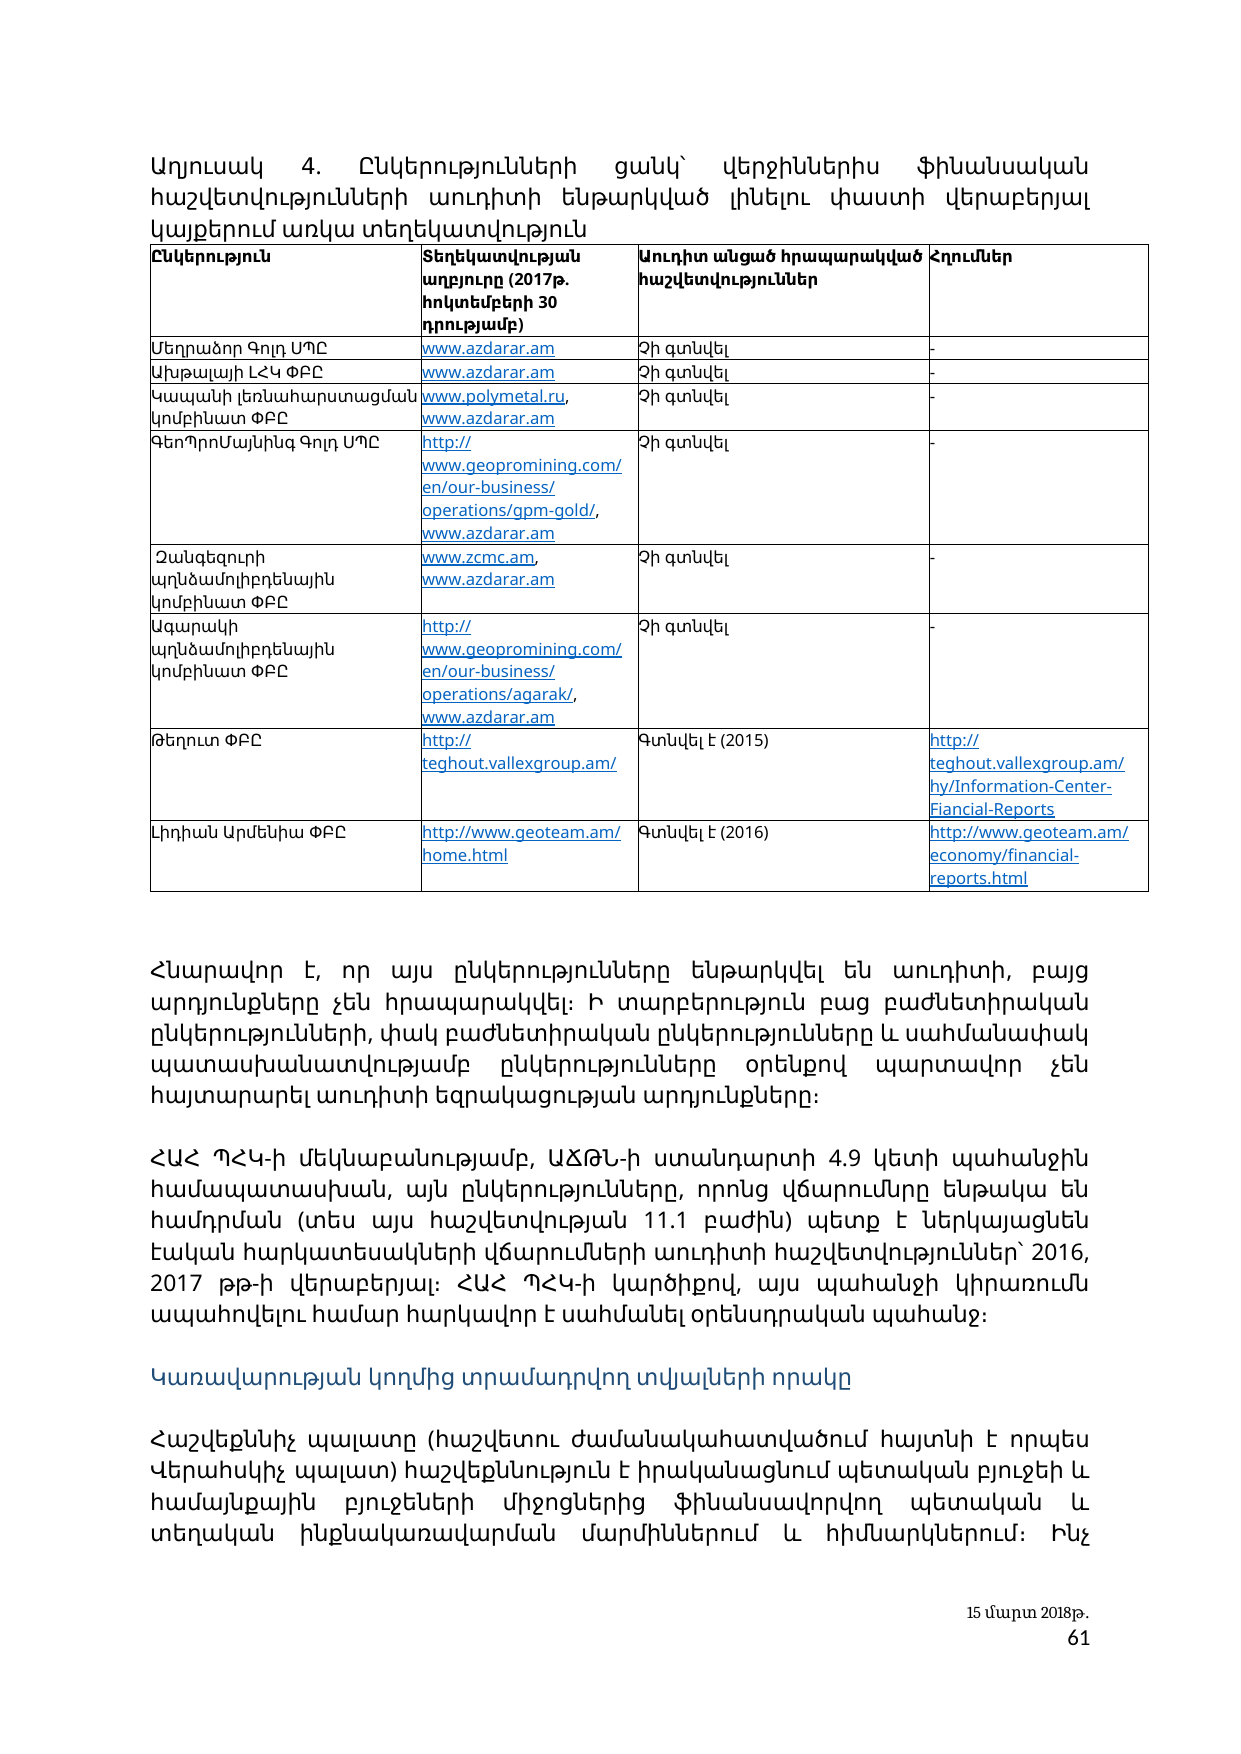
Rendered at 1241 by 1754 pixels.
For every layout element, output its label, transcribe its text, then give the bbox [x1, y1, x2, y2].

table_cell - [930, 384, 1148, 429]
table_header Հղումներ [930, 245, 1148, 336]
table_header Տեղեկատվության աղբյուրը (2017թ. հոկտեմբերի 30 դրությամբ) [422, 245, 638, 336]
table_cell Չի գտնվել [639, 545, 929, 613]
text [150, 1423, 1090, 1548]
table_cell Չի գտնվել [639, 384, 929, 429]
table_cell Գտնվել է (2015) [639, 729, 929, 820]
table_cell http://www.geoteam.am/home.html [422, 821, 638, 891]
table_cell Ախթալայի ԼՀԿ ՓԲԸ [151, 360, 421, 383]
table_cell - [930, 360, 1148, 383]
table_cell http://www.geopromining.com/en/our-business/operations/agarak/, www.azdarar.am [422, 614, 638, 728]
table_cell - [930, 614, 1148, 728]
table_cell Թեղուտ ՓԲԸ [151, 729, 421, 820]
table_cell Չի գտնվել [639, 614, 929, 728]
table_cell Չի գտնվել [639, 360, 929, 383]
text Աղյուսակ 4. Ընկերությունների ցանկ՝ վերջիններիս ֆինանսական հաշվետվությունների աուդիտի ենթարկված լինելու փաստի վերաբերյալ կայքերում առկա տեղեկատվություն [150, 150, 1090, 244]
table_cell http://www.geopromining.com/en/our-business/operations/gpm-gold/, www.azdarar.am [422, 431, 638, 544]
table_cell http://www.geoteam.am/economy/financial-reports.html [930, 821, 1148, 891]
table_cell http://teghout.vallexgroup.am/ [422, 729, 638, 820]
table_cell http://teghout.vallexgroup.am/hy/Information-Center-Fiancial-Reports [930, 729, 1148, 820]
table_cell - [930, 431, 1148, 544]
table_cell Չի գտնվել [639, 337, 929, 359]
text Հնարավոր է, որ այս ընկերությունները ենթարկվել են աուդիտի, բայց արդյունքները չեն հրապարակվել։ Ի տարբերություն բաց բաժնետիրական ընկերությունների, փակ բաժնետիրական ընկերությունները և սահմանափակ պատասխանատվությամբ ընկերությունները օրենքով պարտավոր չեն հայտարարել աուդիտի եզրակացության արդյունքները։ [150, 954, 1090, 1111]
table_header Աուդիտ անցած հրապարակված հաշվետվություններ [639, 245, 929, 336]
table_cell - [930, 545, 1148, 613]
table_cell www.zcmc.am, www.azdarar.am [422, 545, 638, 613]
text ՀԱՀ ՊՀԿ-ի մեկնաբանությամբ, ԱՃԹՆ-ի ստանդարտի 4.9 կետի պահանջին համապատասխան, այն ընկերությունները, որոնց վճարումնրը ենթակա են համդրման (տես այս հաշվետվության 11.1 բաժին) պետք է ներկայացնեն էական հարկատեսակների վճարումների աուդիտի հաշվետվություններ՝ 2016, 2017 թթ-ի վերաբերյալ։ ՀԱՀ ՊՀԿ-ի կարծիքով, այս պահանջի կիրառումն ապահովելու համար հարկավոր է սահմանել օրենսդրական պահանջ։ [150, 1142, 1090, 1329]
table_cell Մեղրաձոր Գոլդ ՍՊԸ [151, 337, 421, 359]
table_cell Չի գտնվել [639, 431, 929, 544]
table_cell - [930, 337, 1148, 359]
table_cell ԳեոՊրոՄայնինգ Գոլդ ՍՊԸ [151, 431, 421, 544]
table_header Ընկերություն [151, 245, 421, 336]
table_cell Ագարակի պղնձամոլիբդենային կոմբինատ ՓԲԸ [151, 614, 421, 728]
table_cell www.azdarar.am [422, 337, 638, 359]
subtitle Կառավարության կողմից տրամադրվող տվյալների որակը [150, 1361, 1090, 1392]
table_cell Գտնվել է (2016) [639, 821, 929, 891]
table_cell www.polymetal.ru, www.azdarar.am [422, 384, 638, 429]
table_cell Կապանի լեռնահարստացման կոմբինատ ՓԲԸ [151, 384, 421, 429]
table_cell Լիդիան Արմենիա ՓԲԸ [151, 821, 421, 891]
table_cell Զանգեզուրի պղնձամոլիբդենային կոմբինատ ՓԲԸ [151, 545, 421, 613]
table_cell www.azdarar.am [422, 360, 638, 383]
